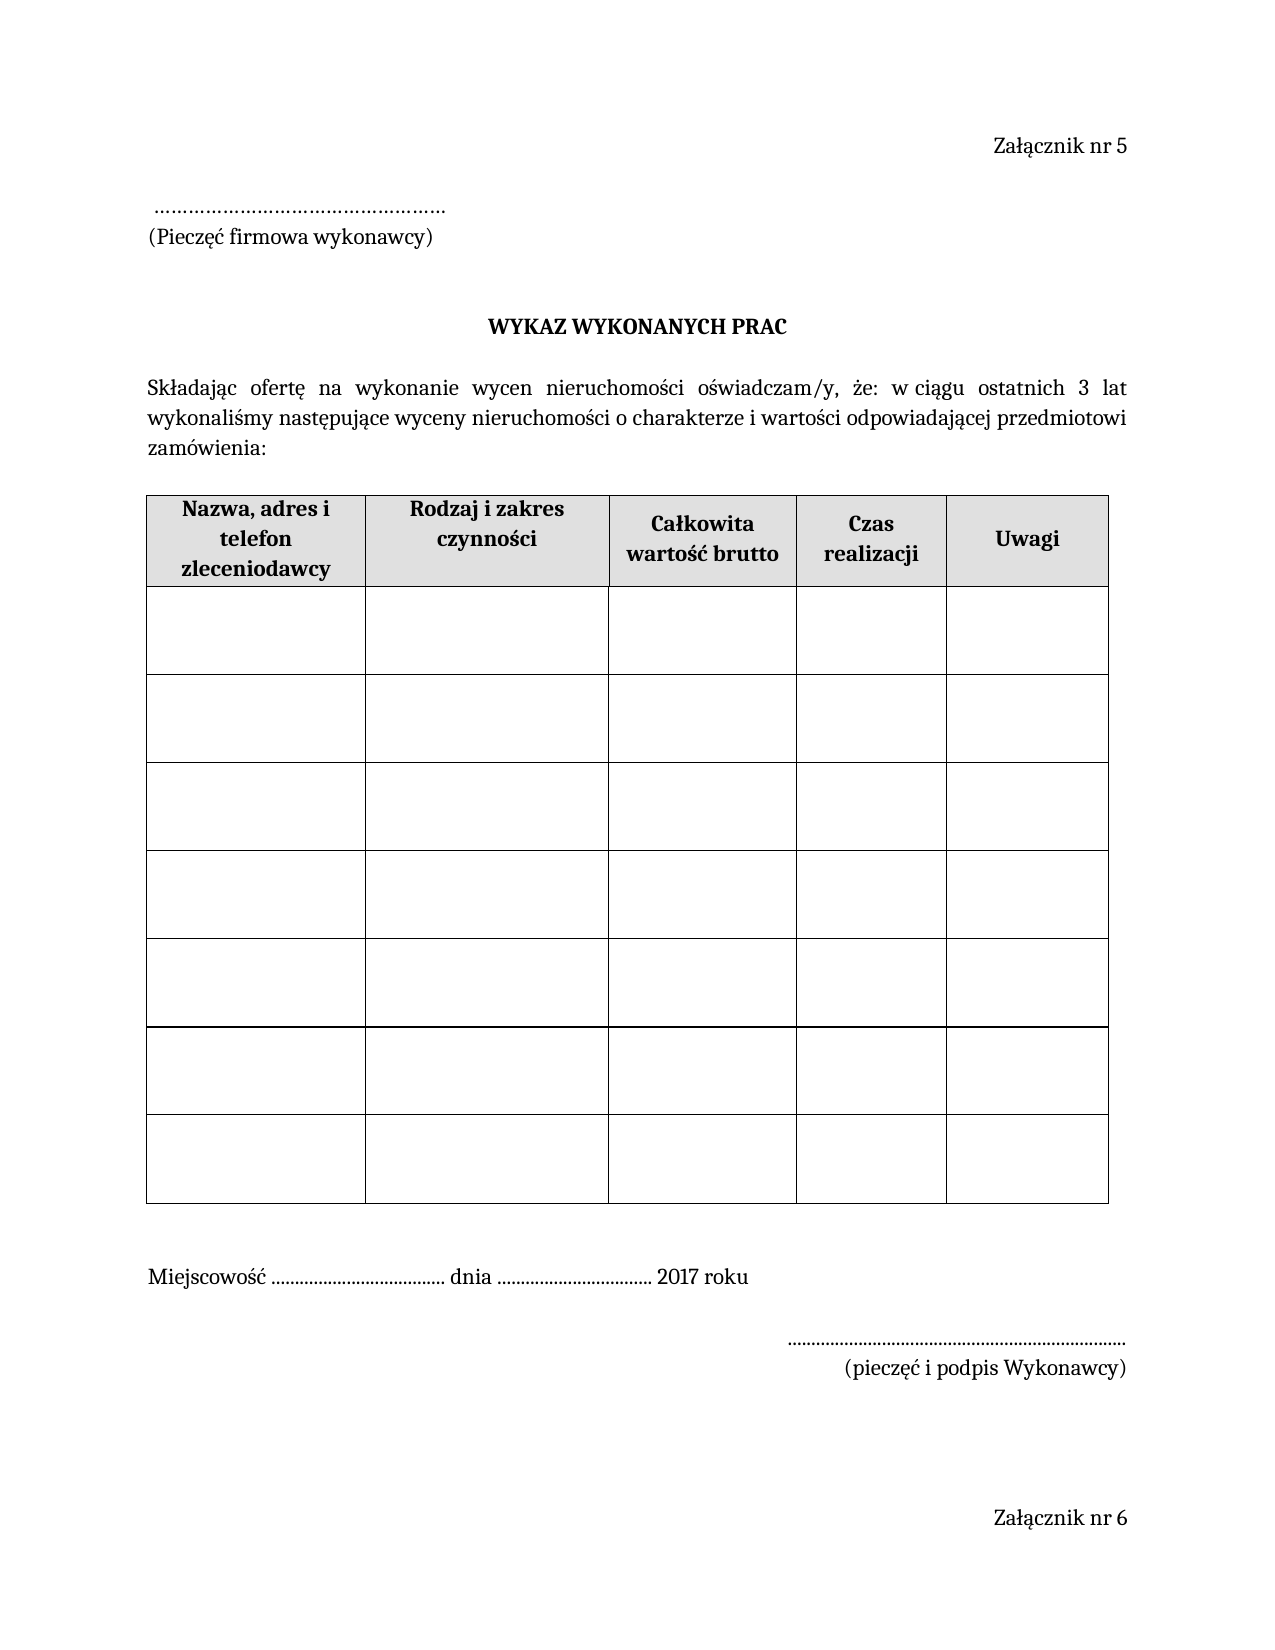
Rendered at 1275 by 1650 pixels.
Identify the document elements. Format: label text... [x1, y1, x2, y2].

table_header Rodzaj i zakres czynności [366, 496, 609, 586]
table_cell [947, 763, 1108, 850]
table_cell [797, 675, 946, 762]
table_cell [366, 763, 608, 850]
table_cell [797, 1028, 946, 1114]
table_cell [609, 587, 796, 674]
table_cell [366, 1115, 608, 1202]
table_cell [797, 851, 946, 938]
table_cell [947, 1028, 1108, 1114]
table_header Czas realizacji [797, 496, 946, 586]
table_cell [797, 1115, 946, 1202]
text WYKAZ WYKONANYCH PRAC [148, 314, 1127, 341]
table_cell [947, 851, 1108, 938]
table_cell [609, 851, 796, 938]
text …………………………………………… [148, 193, 1127, 220]
table_header Całkowita wartość brutto [610, 496, 796, 586]
table_cell [797, 763, 946, 850]
table_cell [147, 675, 365, 762]
table_cell [147, 763, 365, 850]
table_cell [366, 675, 608, 762]
text Załącznik nr 5 [148, 133, 1127, 159]
table_cell [947, 1115, 1108, 1202]
table_cell [147, 939, 365, 1026]
table_cell [609, 1115, 796, 1202]
table_header Nazwa, adres i telefon zleceniodawcy [147, 496, 365, 586]
table_cell [366, 851, 608, 938]
table_cell [947, 675, 1108, 762]
table_cell [947, 587, 1108, 674]
table_cell [947, 939, 1108, 1026]
text (pieczęć i podpis Wykonawcy) [148, 1354, 1127, 1381]
table_cell [797, 587, 946, 674]
table_cell [366, 587, 608, 674]
text Miejscowość ..................................... dnia ................................. 2017 roku [148, 1264, 1127, 1290]
table_cell [147, 587, 365, 674]
table_cell [147, 851, 365, 938]
text (Pieczęć firmowa wykonawcy) [148, 223, 1127, 250]
table_cell [147, 1115, 365, 1202]
table_cell [609, 763, 796, 850]
table_cell [609, 675, 796, 762]
table_cell [609, 1028, 796, 1114]
table_cell [147, 1028, 365, 1114]
text Załącznik nr 6 [148, 1505, 1127, 1531]
table_header Uwagi [947, 496, 1108, 586]
table_cell [366, 939, 608, 1026]
table_cell [797, 939, 946, 1026]
table_cell [366, 1028, 608, 1114]
text ........................................................................ [148, 1324, 1127, 1351]
text Składając ofertę na wykonanie wycen nieruchomości oświadczam/y, że: w ciągu ostatnich 3 lat wykonaliśmy następujące wyceny nieruchomości o charakterze i wartości odpowiadającej przedmiotowi zamówienia: [148, 374, 1127, 461]
table_cell [609, 939, 796, 1026]
